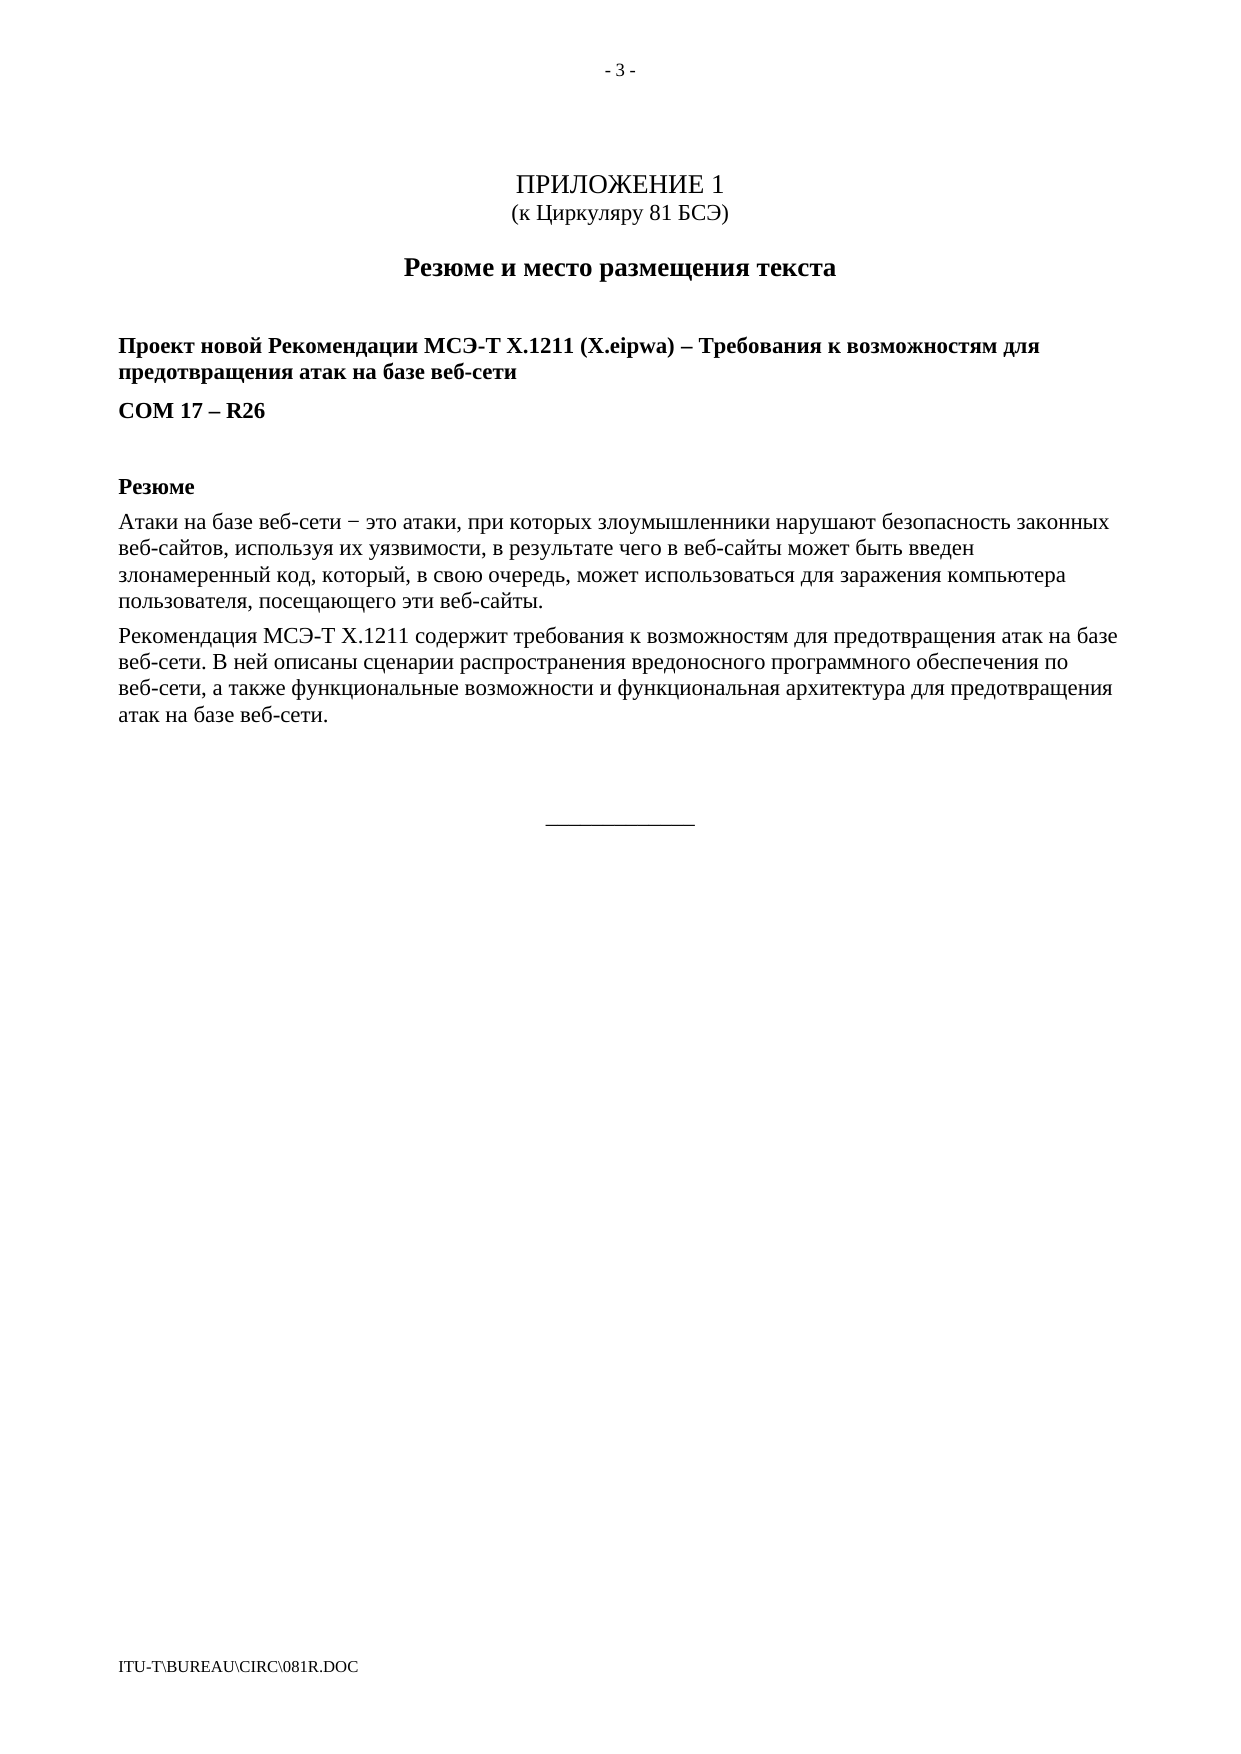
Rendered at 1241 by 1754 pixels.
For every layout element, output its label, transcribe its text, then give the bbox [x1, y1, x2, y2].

text Проект новой Рекомендации МСЭ-Т X.1211 (X.eipwa) – Требования к возможностям для предотвращения атак на базе веб-сети [118, 332, 1122, 384]
text ПРИЛОЖЕНИЕ 1 (к Циркуляру 81 БСЭ) [118, 168, 1122, 226]
text Рекомендация МСЭ-Т X.1211 содержит требования к возможностям для предотвращения атак на базе веб-сети. В ней описаны сценарии распространения вредоносного программного обеспечения по веб-сети, а также функциональные возможности и функциональная архитектура для предотвращения атак на базе веб-сети. [118, 622, 1122, 727]
text Атаки на базе веб-сети − это атаки, при которых злоумышленники нарушают безопасность законных веб-сайтов, используя их уязвимости, в результате чего в веб-сайты может быть введен злонамеренный код, который, в свою очередь, может использоваться для заражения компьютера пользователя, посещающего эти веб-сайты. [118, 508, 1122, 613]
text COM 17 – R26 [118, 397, 1122, 423]
subtitle Резюме [118, 473, 1122, 500]
text Резюме и место размещения текста [118, 251, 1122, 282]
text _____________ [118, 802, 1122, 828]
